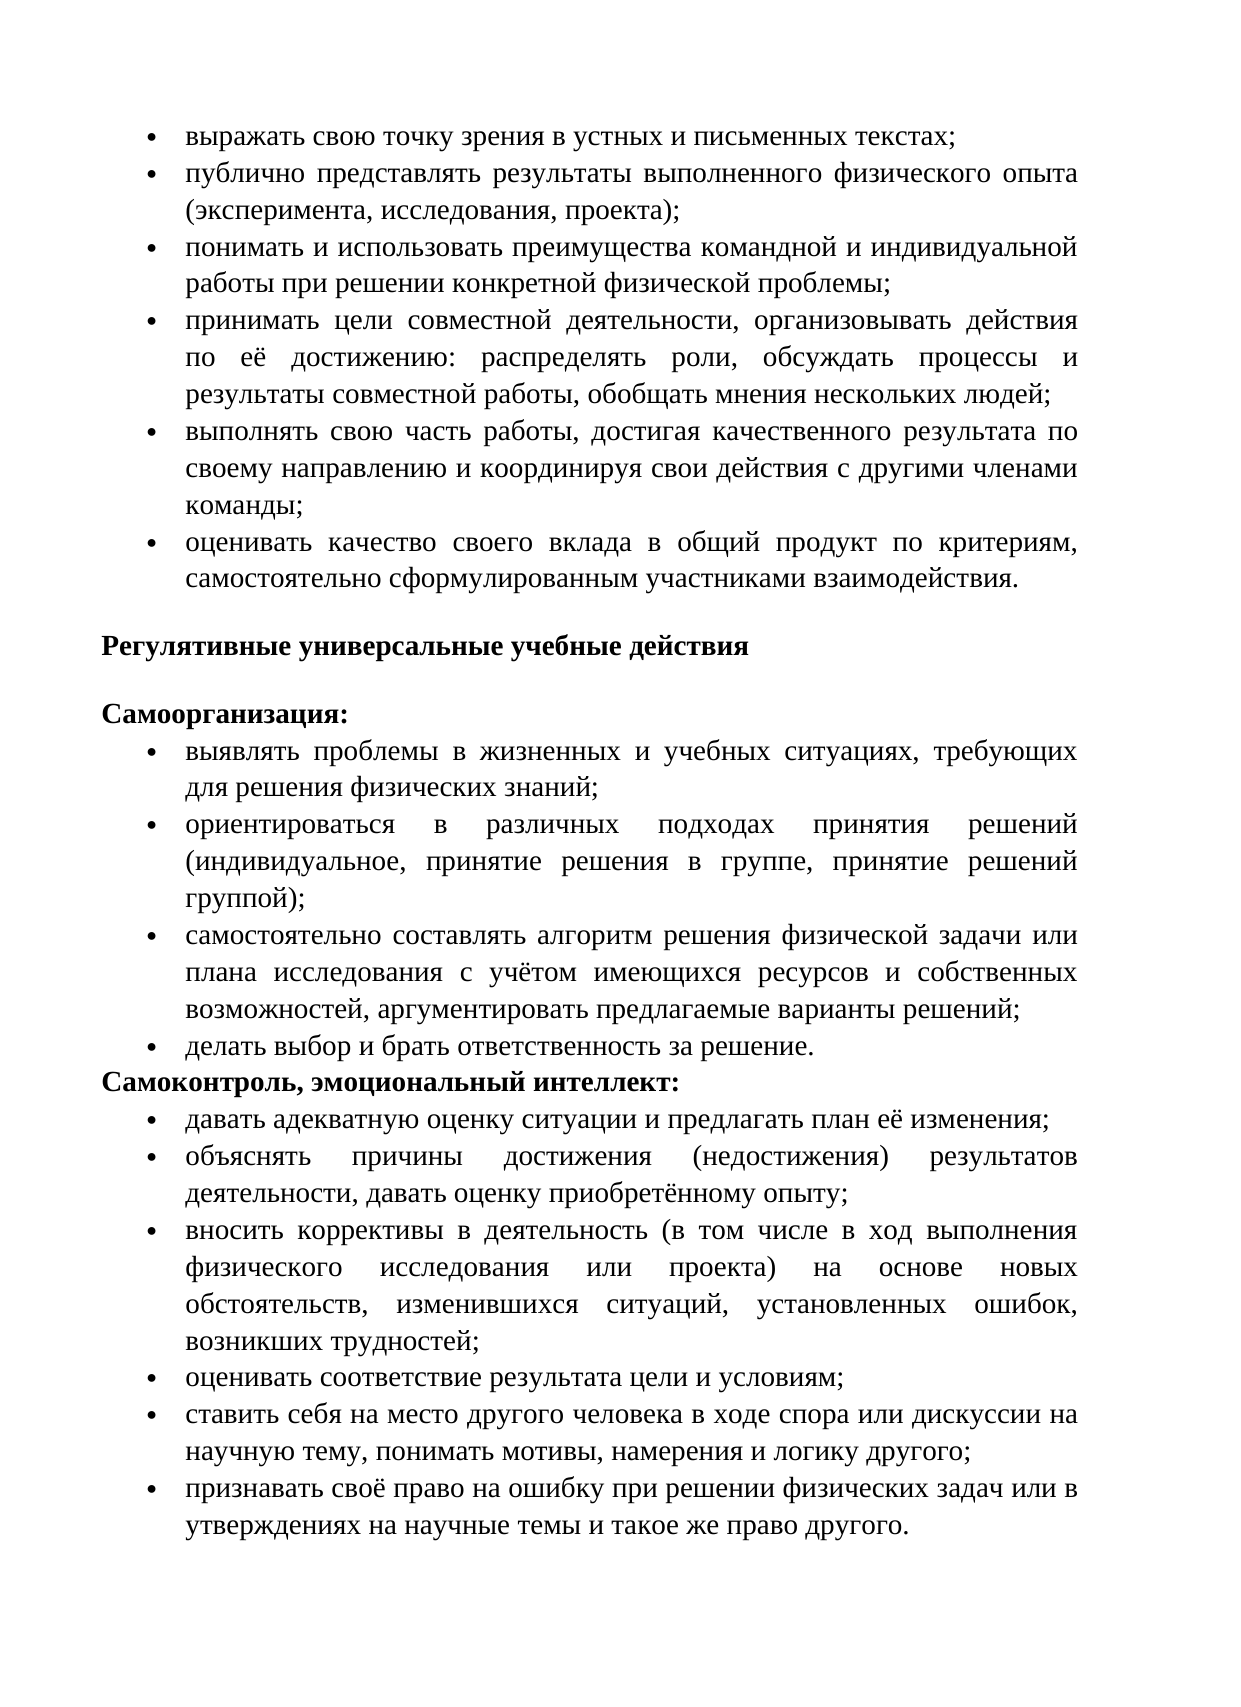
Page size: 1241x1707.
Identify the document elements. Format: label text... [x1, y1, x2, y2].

list выявлять проблемы в жизненных и учебных ситуациях, требующих для решения физических знаний; [148, 733, 1078, 803]
text Самоорганизация: [101, 696, 1078, 729]
list выполнять свою часть работы, достигая качественного результата по своему направлению и координируя свои действия с другими членами команды; [148, 413, 1078, 520]
list вносить коррективы в деятельность (в том числе в ход выполнения физического исследования или проекта) на основе новых обстоятельств, изменившихся ситуаций, установленных ошибок, возникших трудностей; [148, 1212, 1078, 1356]
list ставить себя на место другого человека в ходе спора или дискуссии на научную тему, понимать мотивы, намерения и логику другого; [148, 1396, 1078, 1467]
list понимать и использовать преимущества командной и индивидуальной работы при решении конкретной физической проблемы; [148, 229, 1078, 299]
text Регулятивные универсальные учебные действия [101, 628, 1078, 662]
list делать выбор и брать ответственность за решение. [148, 1028, 1078, 1061]
list принимать цели совместной деятельности, организовывать действия по её достижению: распределять роли, обсуждать процессы и результаты совместной работы, обобщать мнения нескольких людей; [148, 302, 1078, 410]
list объяснять причины достижения (недостижения) результатов деятельности, давать оценку приобретённому опыту; [148, 1138, 1078, 1209]
list признавать своё право на ошибку при решении физических задач или в утверждениях на научные темы и такое же право другого. [148, 1470, 1078, 1541]
list ориентироваться в различных подходах принятия решений (индивидуальное, принятие решения в группе, принятие решений группой); [148, 806, 1078, 914]
list оценивать качество своего вклада в общий продукт по критериям, самостоятельно сформулированным участниками взаимодействия. [148, 524, 1078, 594]
list самостоятельно составлять алгоритм решения физической задачи или плана исследования с учётом имеющихся ресурсов и собственных возможностей, аргументировать предлагаемые варианты решений; [148, 917, 1078, 1024]
list оценивать соответствие результата цели и условиям; [148, 1359, 1078, 1393]
list публично представлять результаты выполненного физического опыта (эксперимента, исследования, проекта); [148, 155, 1078, 225]
list выражать свою точку зрения в устных и письменных текстах; [148, 118, 1078, 152]
list давать адекватную оценку ситуации и предлагать план её изменения; [148, 1101, 1078, 1135]
text Самоконтроль, эмоциональный интеллект: [101, 1064, 1078, 1098]
